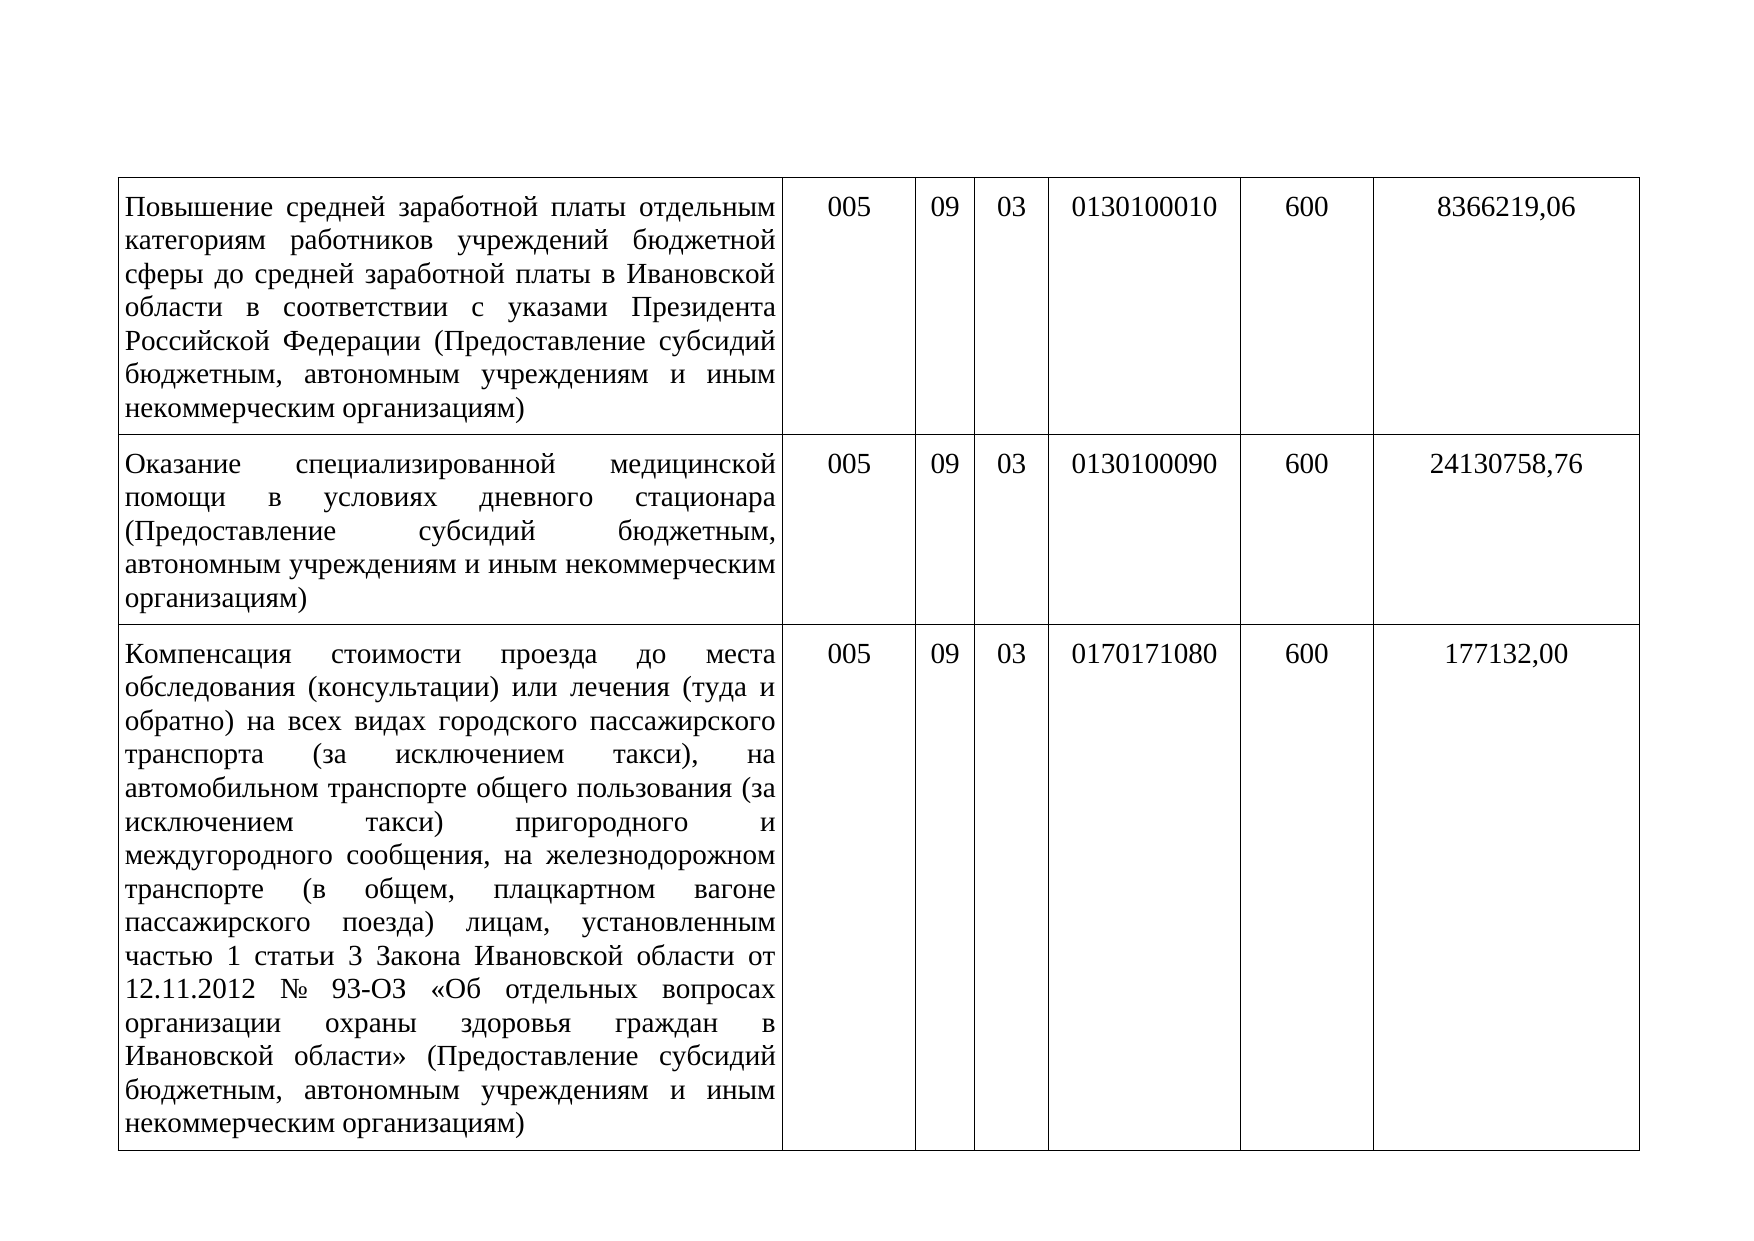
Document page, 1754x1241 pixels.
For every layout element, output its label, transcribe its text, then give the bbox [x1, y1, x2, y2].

table_cell 005 [783, 178, 915, 434]
table_cell 03 [975, 178, 1048, 434]
table_cell 600 [1241, 625, 1373, 1150]
table_cell 0170171080 [1049, 625, 1240, 1150]
table_cell 09 [916, 178, 974, 434]
table_cell 005 [783, 435, 915, 624]
table_cell Оказание специализированной медицинской помощи в условиях дневного стационара (Предоставление субсидий бюджетным, автономным учреждениям и иным некоммерческим организациям) [119, 435, 782, 624]
table_cell 0130100010 [1049, 178, 1240, 434]
table_cell 09 [916, 625, 974, 1150]
table_cell 8366219,06 [1374, 178, 1639, 434]
table_cell 177132,00 [1374, 625, 1639, 1150]
table_cell 09 [916, 435, 974, 624]
table_cell 600 [1241, 178, 1373, 434]
table_cell 005 [783, 625, 915, 1150]
table_cell 0130100090 [1049, 435, 1240, 624]
table_cell 03 [975, 435, 1048, 624]
table_cell Повышение средней заработной платы отдельным категориям работников учреждений бюджетной сферы до средней заработной платы в Ивановской области в соответствии с указами Президента Российской Федерации (Предоставление субсидий бюджетным, автономным учреждениям и иным некоммерческим организациям) [119, 178, 782, 434]
table_cell Компенсация стоимости проезда до места обследования (консультации) или лечения (туда и обратно) на всех видах городского пассажирского транспорта (за исключением такси), на автомобильном транспорте общего пользования (за исключением такси) пригородного и междугородного сообщения, на железнодорожном транспорте (в общем, плацкартном вагоне пассажирского поезда) лицам, установленным частью 1 статьи 3 Закона Ивановской области от 12.11.2012 № 93-ОЗ «Об отдельных вопросах организации охраны здоровья граждан в Ивановской области» (Предоставление субсидий бюджетным, автономным учреждениям и иным некоммерческим организациям) [119, 625, 782, 1150]
table_cell 600 [1241, 435, 1373, 624]
table_cell 03 [975, 625, 1048, 1150]
table_cell 24130758,76 [1374, 435, 1639, 624]
